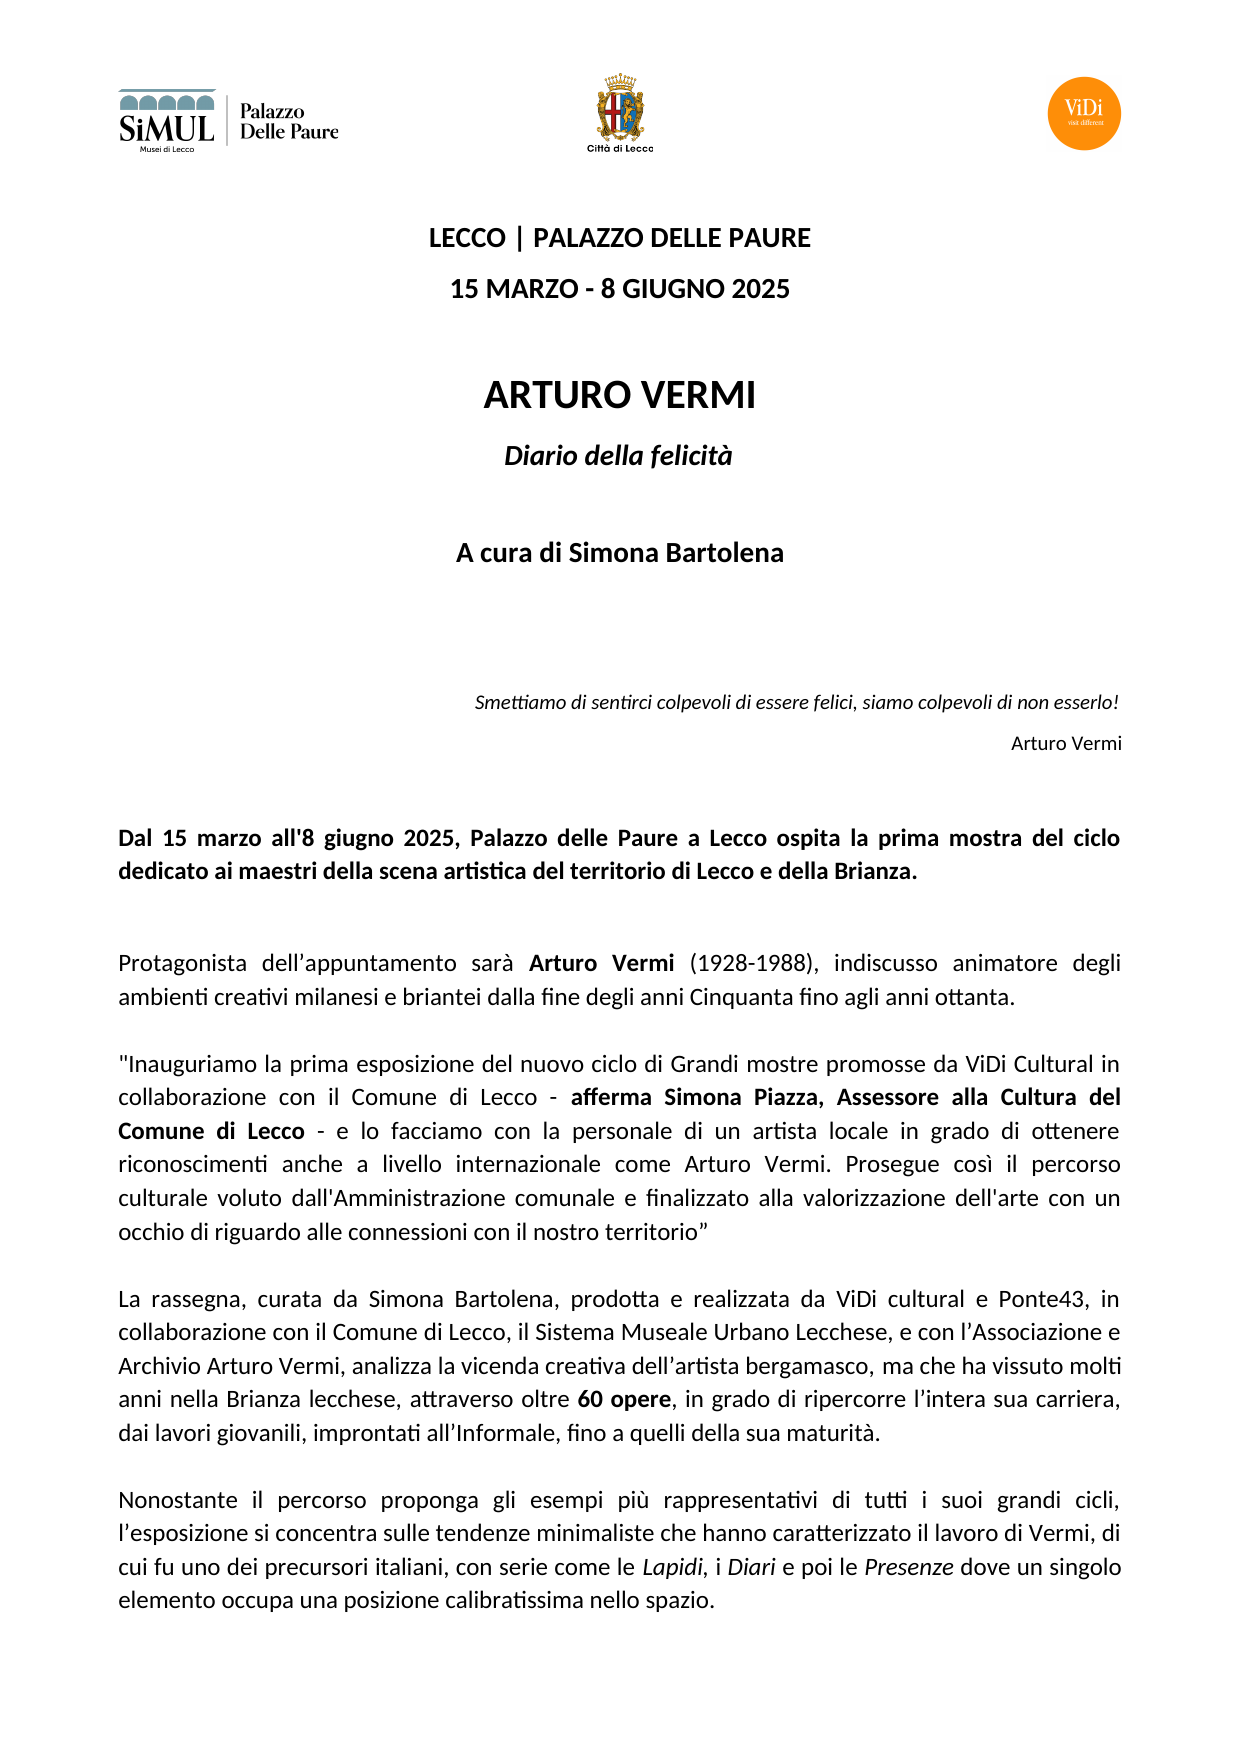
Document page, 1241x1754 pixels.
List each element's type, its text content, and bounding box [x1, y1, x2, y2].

text 15 MARZO - 8 GIUGNO 2025 [118, 271, 1122, 306]
text Protagonista dell’appuntamento sarà Arturo Vermi (1928-1988), indiscusso animatore degli ambienti creativi milanesi e briantei dalla fine degli anni Cinquanta fino agli anni ottanta. [118, 947, 1122, 1011]
text Smettiamo di sentirci colpevoli di essere felici, siamo colpevoli di non esserlo! [118, 689, 1122, 715]
text Diario della felicità [118, 437, 1122, 472]
picture [587, 73, 653, 152]
text ARTURO VERMI [118, 368, 1122, 419]
text Arturo Vermi [118, 730, 1122, 755]
picture [118, 89, 339, 152]
text A cura di Simona Bartolena [118, 534, 1122, 570]
text LECCO | PALAZZO DELLE PAURE [118, 219, 1122, 254]
text La rassegna, curata da Simona Bartolena, prodotta e realizzata da ViDi cultural e Ponte43, in collaborazione con il Comune di Lecco, il Sistema Museale Urbano Lecchese, e con l’Associazione e Archivio Arturo Vermi, analizza la vicenda creativa dell’artista bergamasco, ma che ha vissuto molti anni nella Brianza lecchese, attraverso oltre 60 opere, in grado di ripercorre l’intera sua carriera, dai lavori giovanili, improntati all’Informale, fino a quelli della sua maturità. [118, 1283, 1122, 1447]
text Dal 15 marzo all'8 giugno 2025, Palazzo delle Paure a Lecco ospita la prima mostra del ciclo dedicato ai maestri della scena artistica del territorio di Lecco e della Brianza. [118, 822, 1122, 886]
text "Inauguriamo la prima esposizione del nuovo ciclo di Grandi mostre promosse da ViDi Cultural in collaborazione con il Comune di Lecco - afferma Simona Piazza, Assessore alla Cultura del Comune di Lecco - e lo facciamo con la personale di un artista locale in grado di ottenere riconoscimenti anche a livello internazionale come Arturo Vermi. Prosegue così il percorso culturale voluto dall'Amministrazione comunale e finalizzato alla valorizzazione dell'arte con un occhio di riguardo alle connessioni con il nostro territorio” [118, 1048, 1122, 1246]
text Nonostante il percorso proponga gli esempi più rappresentativi di tutti i suoi grandi cicli, l’esposizione si concentra sulle tendenze minimaliste che hanno caratterizzato il lavoro di Vermi, di cui fu uno dei precursori italiani, con serie come le Lapidi, i Diari e poi le Presenze dove un singolo elemento occupa una posizione calibratissima nello spazio. [118, 1484, 1122, 1615]
